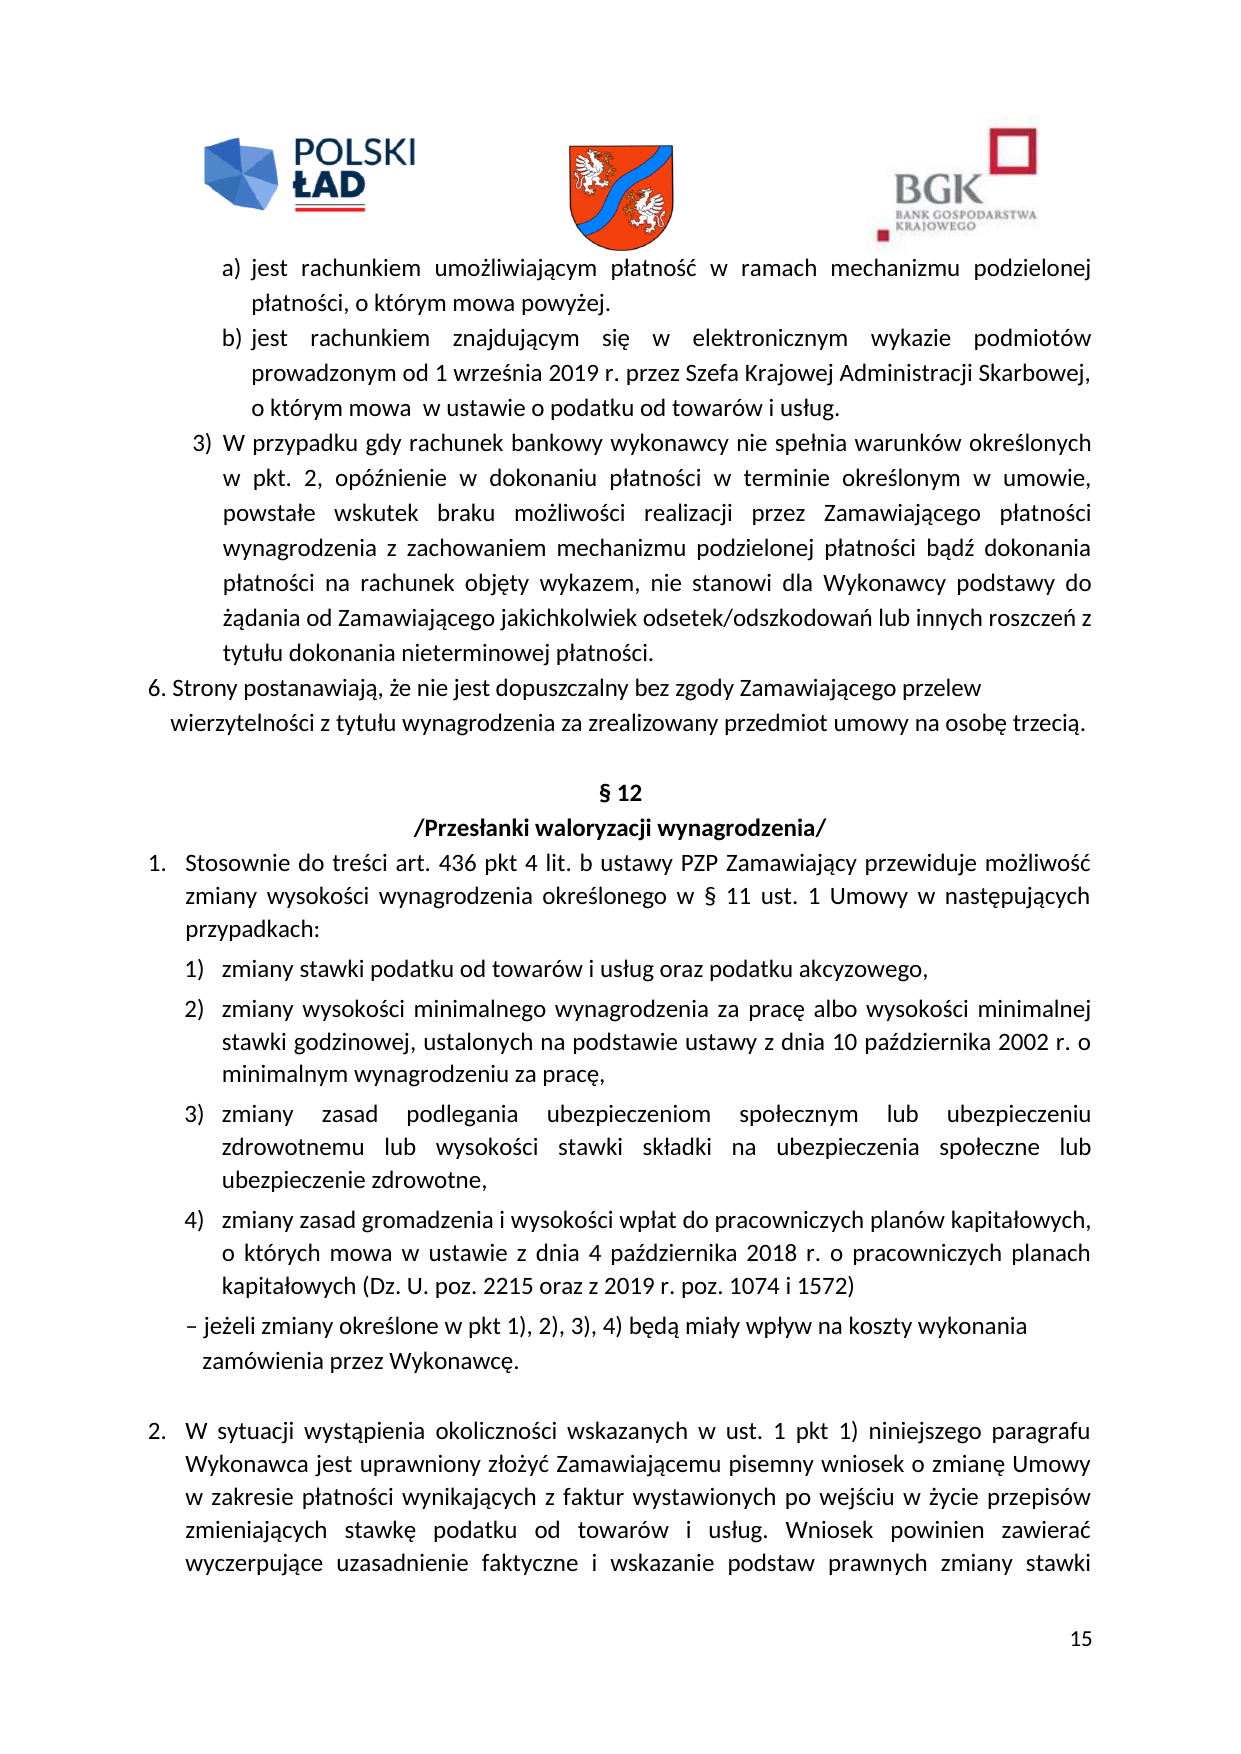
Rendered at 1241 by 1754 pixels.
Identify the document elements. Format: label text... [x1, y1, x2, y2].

picture [568, 144, 675, 252]
text 6. Strony postanawiają, że nie jest dopuszczalny bez zgody Zamawiającego przelew [148, 672, 1092, 702]
list W przypadku gdy rachunek bankowy wykonawcy nie spełnia warunków określonych w pkt. 2, opóźnienie w dokonaniu płatności w terminie określonym w umowie, powstałe wskutek braku możliwości realizacji przez Zamawiającego płatności wynagrodzenia z zachowaniem mechanizmu podzielonej płatności bądź dokonania płatności na rachunek objęty wykazem, nie stanowi dla Wykonawcy podstawy do żądania od Zamawiającego jakichkolwiek odsetek/odszkodowań lub innych roszczeń z tytułu dokonania nieterminowej płatności. [192, 427, 1092, 667]
list Stosownie do treści art. 436 pkt 4 lit. b ustawy PZP Zamawiający przewiduje możliwość zmiany wysokości wynagrodzenia określonego w § 11 ust. 1 Umowy w następujących przypadkach: [148, 847, 1092, 943]
list zmiany stawki podatku od towarów i usług oraz podatku akcyzowego, [184, 953, 1092, 983]
list zmiany zasad podlegania ubezpieczeniom społecznym lub ubezpieczeniu zdrowotnemu lub wysokości stawki składki na ubezpieczenia społeczne lub ubezpieczenie zdrowotne, [184, 1098, 1092, 1195]
text § 12 [148, 777, 1092, 807]
text /Przesłanki waloryzacji wynagrodzenia/ [148, 812, 1092, 842]
list zmiany zasad gromadzenia i wysokości wpłat do pracowniczych planów kapitałowych, o których mowa w ustawie z dnia 4 października 2018 r. o pracowniczych planach kapitałowych (Dz. U. poz. 2215 oraz z 2019 r. poz. 1074 i 1572) [184, 1204, 1092, 1301]
text zamówienia przez Wykonawcę. [185, 1345, 1092, 1376]
text wierzytelności z tytułu wynagrodzenia za zrealizowany przedmiot umowy na osobę trzecią. [148, 707, 1092, 737]
list zmiany wysokości minimalnego wynagrodzenia za pracę albo wysokości minimalnej stawki godzinowej, ustalonych na podstawie ustawy z dnia 10 października 2002 r. o minimalnym wynagrodzeniu za pracę, [184, 993, 1092, 1089]
text ‒ jeżeli zmiany określone w pkt 1), 2), 3), 4) będą miały wpływ na koszty wykonania [185, 1310, 1092, 1341]
list jest rachunkiem znajdującym się w elektronicznym wykazie podmiotów prowadzonym od 1 września 2019 r. przez Szefa Krajowej Administracji Skarbowej, o którym mowa w ustawie o podatku od towarów i usług. [222, 322, 1092, 422]
list jest rachunkiem umożliwiającym płatność w ramach mechanizmu podzielonej płatności, o którym mowa powyżej. [222, 252, 1092, 317]
